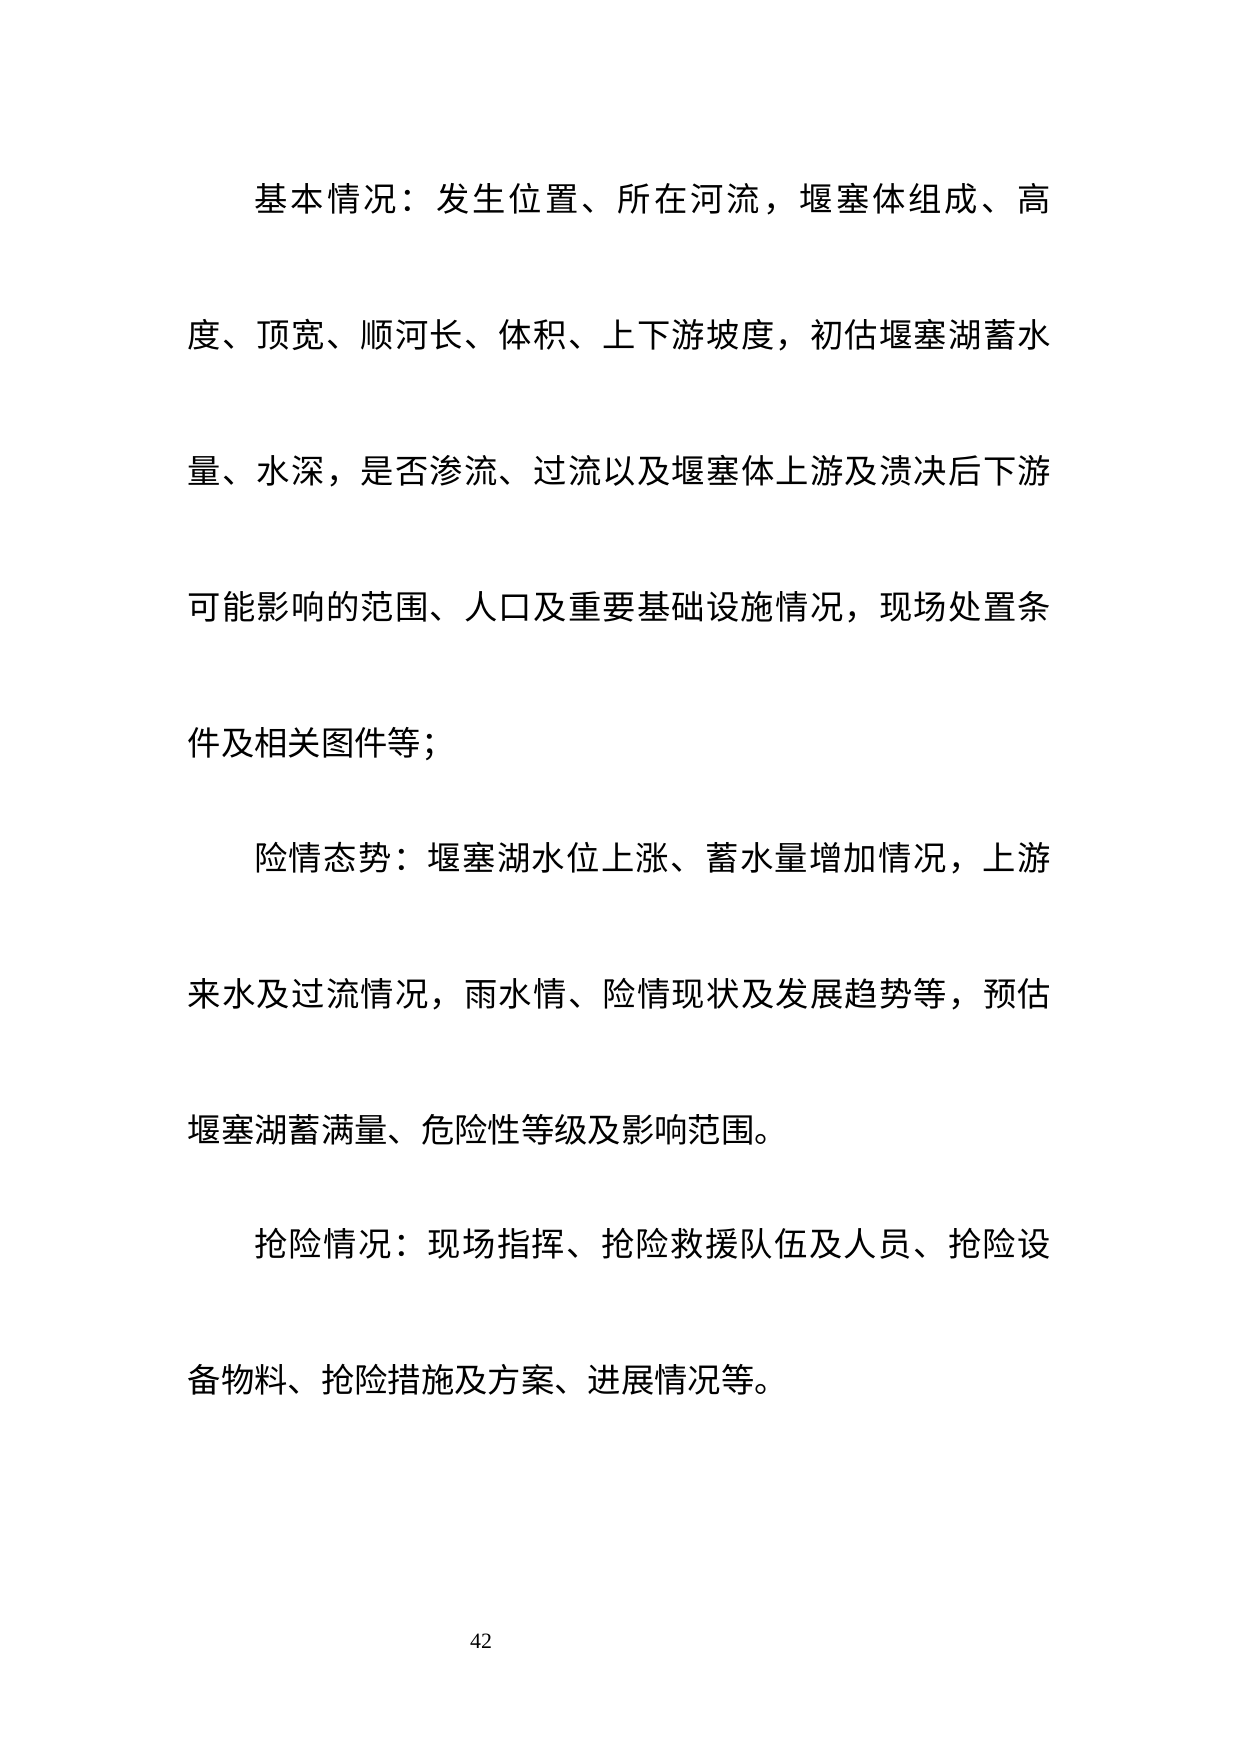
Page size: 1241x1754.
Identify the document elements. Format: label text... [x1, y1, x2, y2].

list 险情态势：堰塞湖水位上涨、蓄水量增加情况，上游来水及过流情况，雨水情、险情现状及发展趋势等，预估堰塞湖蓄满量、危险性等级及影响范围。 [187, 810, 1053, 1173]
list 基本情况：发生位置、所在河流，堰塞体组成、高度、顶宽、顺河长、体积、上下游坡度，初估堰塞湖蓄水量、水深，是否渗流、过流以及堰塞体上游及溃决后下游可能影响的范围、人口及重要基础设施情况，现场处置条件及相关图件等； [187, 152, 1053, 786]
list 抢险情况：现场指挥、抢险救援队伍及人员、抢险设备物料、抢险措施及方案、进展情况等。 [187, 1197, 1053, 1423]
